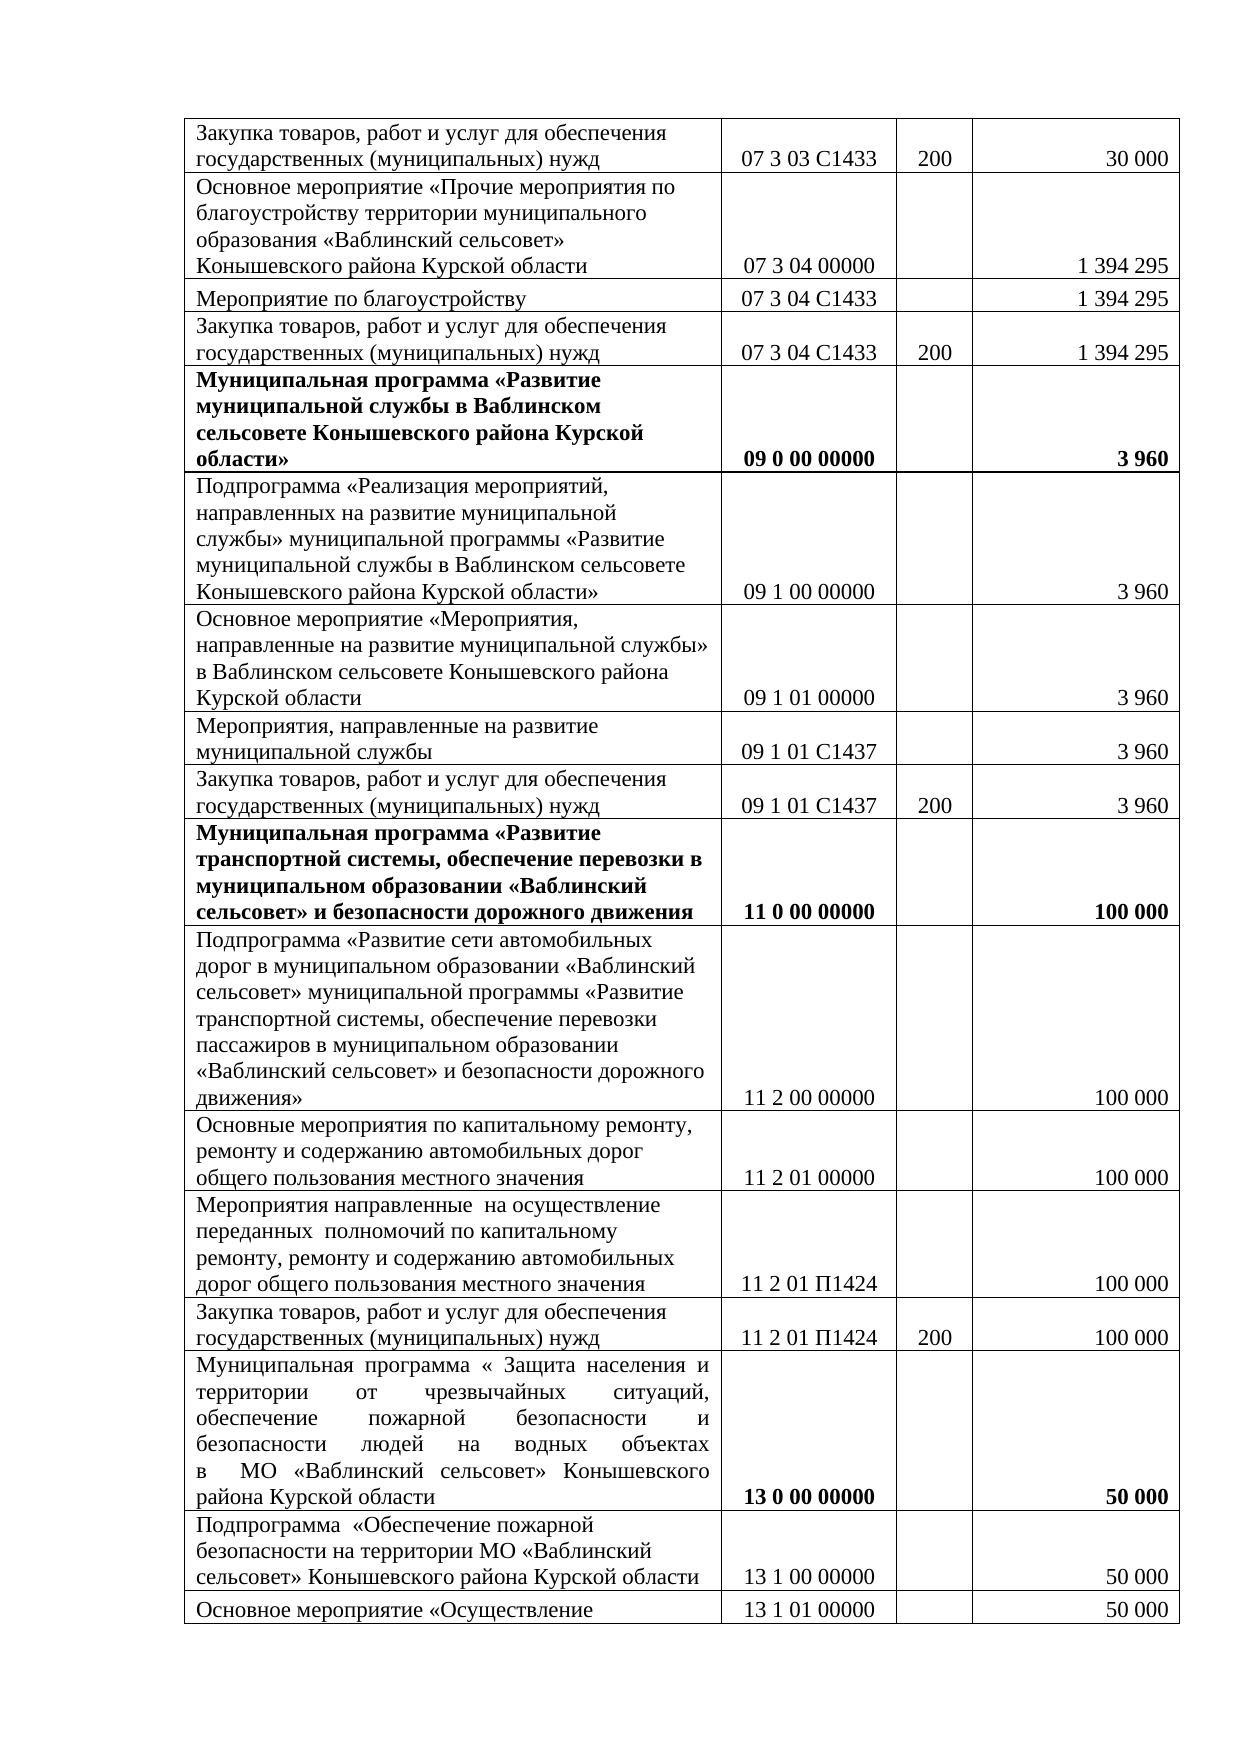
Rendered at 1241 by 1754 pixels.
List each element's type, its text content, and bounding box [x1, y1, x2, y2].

table_cell 100 000 [973, 1111, 1179, 1190]
table_cell Муниципальная программа « Защита населения и территории от чрезвычайных ситуаций, обеспечение пожарной безопасности и безопасности людей на водных объектах в МО «Ваблинский сельсовет» Конышевского района Курской области [185, 1351, 721, 1509]
table_cell Закупка товаров, работ и услуг для обеспечения государственных (муниципальных) нужд [185, 312, 721, 365]
table_cell 30 000 [973, 119, 1179, 172]
table_cell 09 1 01 С1437 [722, 712, 896, 764]
table_cell Муниципальная программа «Развитие транспортной системы, обеспечение перевозки в муниципальном образовании «Ваблинский сельсовет» и безопасности дорожного движения [185, 819, 721, 924]
table_cell 07 3 04 С1433 [722, 312, 896, 365]
table_cell 09 1 01 00000 [722, 605, 896, 711]
table_cell 200 [897, 119, 972, 172]
table_cell [897, 173, 972, 278]
table_cell 09 0 00 00000 [722, 366, 896, 471]
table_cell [185, 1591, 721, 1622]
table_cell Мероприятие по благоустройству [185, 279, 721, 311]
table_cell 100 000 [973, 819, 1179, 924]
table_cell 3 960 [973, 605, 1179, 711]
table_cell [897, 279, 972, 311]
table_cell 3 960 [973, 712, 1179, 764]
table_cell [897, 1351, 972, 1509]
table_cell 11 2 01 П1424 [722, 1298, 896, 1350]
table_cell 200 [897, 1298, 972, 1350]
table_cell Основное мероприятие «Мероприятия, направленные на развитие муниципальной службы» в Ваблинском сельсовете Конышевского района Курской области [185, 605, 721, 711]
table_cell 09 1 00 00000 [722, 473, 896, 604]
table_cell 1 394 295 [973, 173, 1179, 278]
table_cell 11 0 00 00000 [722, 819, 896, 924]
table_cell 50 000 [973, 1591, 1179, 1622]
table_cell 13 1 00 00000 [722, 1511, 896, 1590]
table_cell 3 960 [973, 473, 1179, 604]
table_cell 11 2 01 00000 [722, 1111, 896, 1190]
table_cell 50 000 [973, 1351, 1179, 1509]
table_cell Закупка товаров, работ и услуг для обеспечения государственных (муниципальных) нужд [185, 1298, 721, 1350]
table_cell [897, 1111, 972, 1190]
table_cell 13 0 00 00000 [722, 1351, 896, 1509]
table_cell [897, 1191, 972, 1297]
table_cell 3 960 [973, 765, 1179, 818]
table_cell [897, 473, 972, 604]
table_cell 3 960 [973, 366, 1179, 471]
table_cell Подпрограмма «Реализация мероприятий, направленных на развитие муниципальной службы» муниципальной программы «Развитие муниципальной службы в Ваблинском сельсовете Конышевского района Курской области» [185, 473, 721, 604]
table_cell [897, 366, 972, 471]
table_cell 07 3 03 С1433 [722, 119, 896, 172]
table_cell Основное мероприятие «Прочие мероприятия по благоустройству территории муниципального образования «Ваблинский сельсовет» Конышевского района Курской области [185, 173, 721, 278]
table_cell 13 1 01 00000 [722, 1591, 896, 1622]
table_cell [897, 712, 972, 764]
table_cell 50 000 [973, 1511, 1179, 1590]
table_cell 100 000 [973, 1298, 1179, 1350]
table_cell 100 000 [973, 926, 1179, 1110]
table_cell Закупка товаров, работ и услуг для обеспечения государственных (муниципальных) нужд [185, 765, 721, 818]
table_cell Мероприятия, направленные на развитие муниципальной службы [185, 712, 721, 764]
table_cell [897, 1511, 972, 1590]
table_cell [897, 926, 972, 1110]
table_cell 100 000 [973, 1191, 1179, 1297]
table_cell Основные мероприятия по капитальному ремонту, ремонту и содержанию автомобильных дорог общего пользования местного значения [185, 1111, 721, 1190]
table_cell 07 3 04 С1433 [722, 279, 896, 311]
table_cell Мероприятия направленные на осуществление переданных полномочий по капитальному ремонту, ремонту и содержанию автомобильных дорог общего пользования местного значения [185, 1191, 721, 1297]
table_cell 200 [897, 765, 972, 818]
table_cell 09 1 01 С1437 [722, 765, 896, 818]
table_cell 200 [897, 312, 972, 365]
table_cell Муниципальная программа «Развитие муниципальной службы в Ваблинском сельсовете Конышевского района Курской области» [185, 366, 721, 471]
table_cell 11 2 01 П1424 [722, 1191, 896, 1297]
table_cell [897, 605, 972, 711]
table_cell 1 394 295 [973, 312, 1179, 365]
table_cell Подпрограмма «Развитие сети автомобильных дорог в муниципальном образовании «Ваблинский сельсовет» муниципальной программы «Развитие транспортной системы, обеспечение перевозки пассажиров в муниципальном образовании «Ваблинский сельсовет» и безопасности дорожного движения» [185, 926, 721, 1110]
table_cell 07 3 04 00000 [722, 173, 896, 278]
table_cell [897, 1591, 972, 1622]
table_cell 1 394 295 [973, 279, 1179, 311]
table_cell 11 2 00 00000 [722, 926, 896, 1110]
table_cell [897, 819, 972, 924]
table_cell Подпрограмма «Обеспечение пожарной безопасности на территории МО «Ваблинский сельсовет» Конышевского района Курской области [185, 1511, 721, 1590]
table_cell Закупка товаров, работ и услуг для обеспечения государственных (муниципальных) нужд [185, 119, 721, 172]
